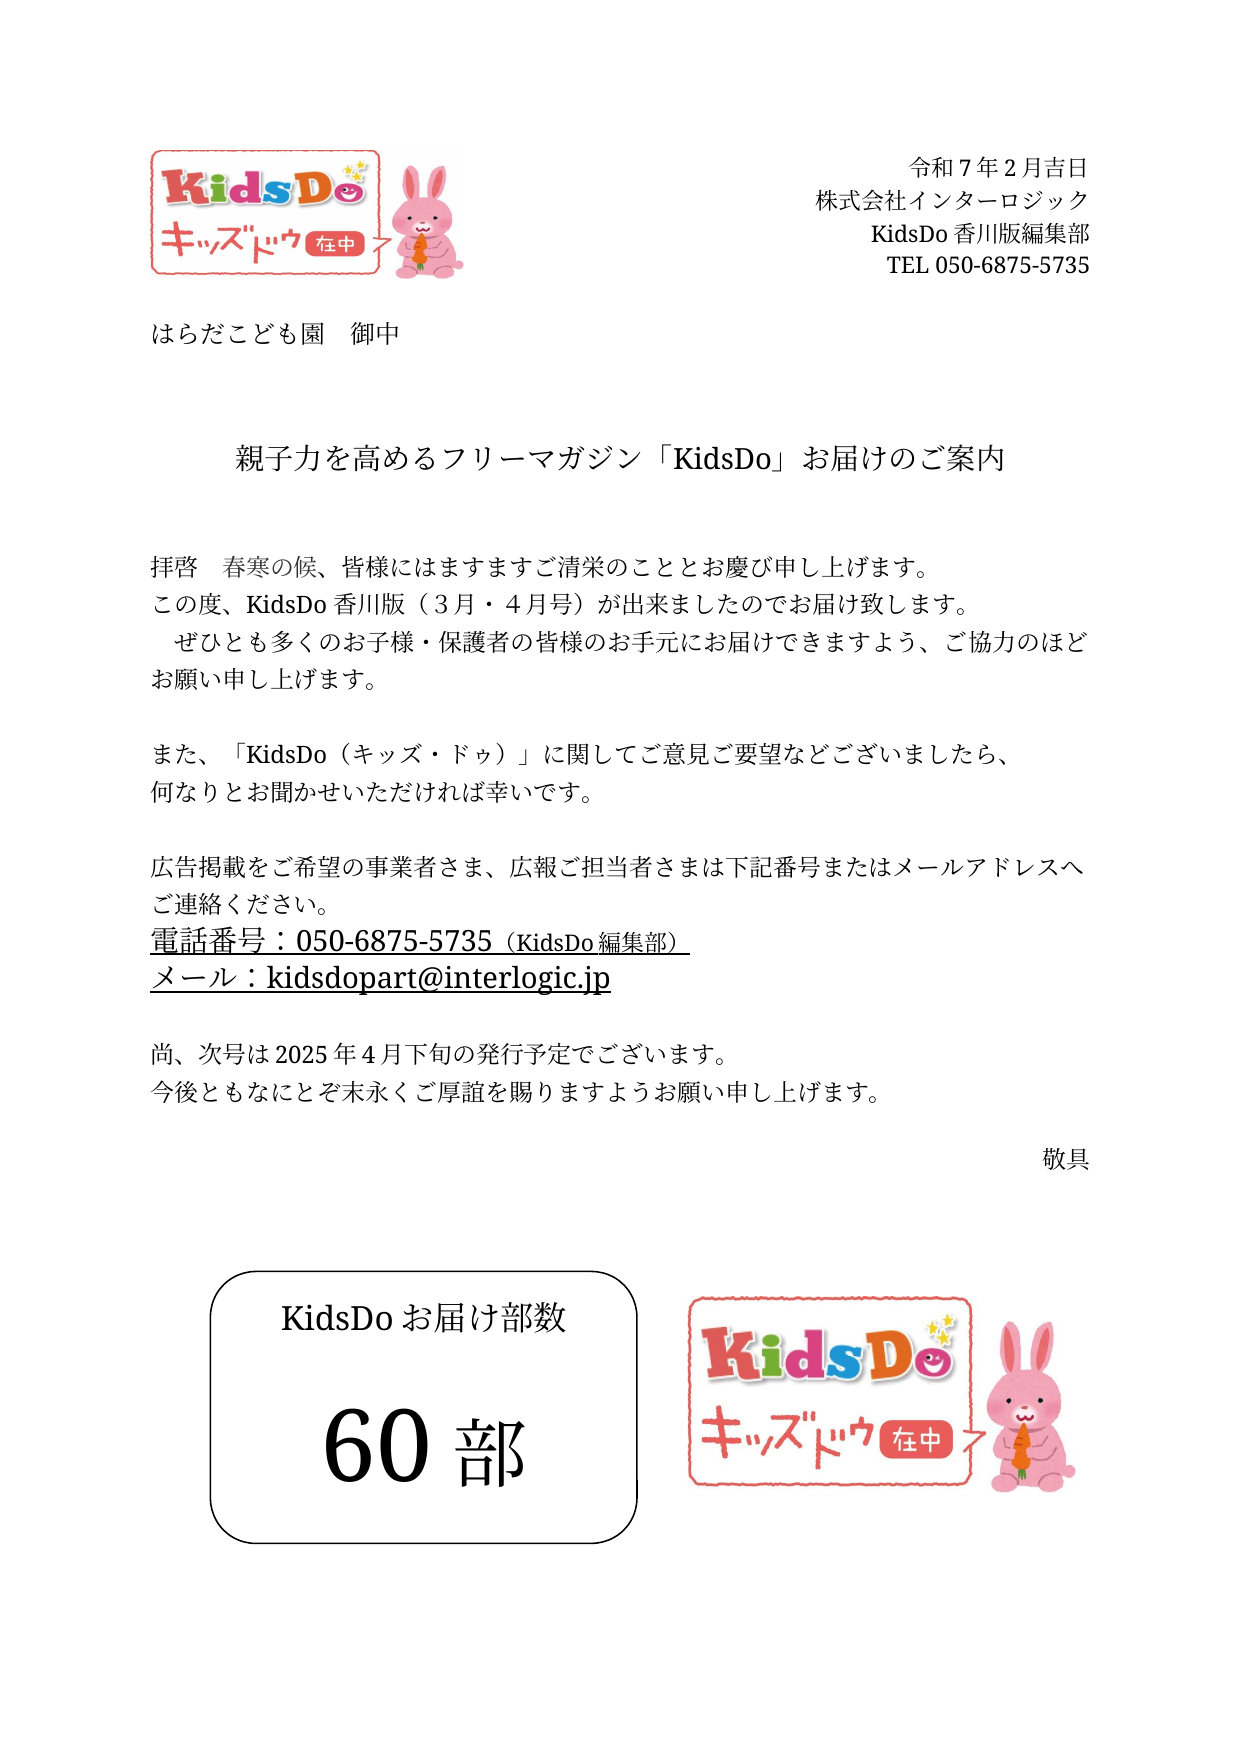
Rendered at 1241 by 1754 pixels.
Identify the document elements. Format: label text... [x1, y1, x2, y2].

text 株式会社インターロジック [464, 183, 1090, 216]
text はらだこども園 御中 [150, 314, 1090, 350]
picture [150, 150, 464, 279]
text 敬具 [150, 1142, 1090, 1175]
text 何なりとお聞かせいただければ幸いです。 [150, 771, 1090, 808]
text この度、KidsDo 香川版（３月・４月号）が出来ましたのでお届け致します。 [150, 583, 1090, 621]
text 拝啓 春寒の候、皆様にはますますご清栄のこととお慶び申し上げます。 [150, 546, 1090, 583]
text TEL 050-6875-5735 [150, 249, 1090, 280]
text メール：kidsdopart@interlogic.jp [150, 958, 1090, 996]
text 電話番号：050-6875-5735（KidsDo編集部） [150, 921, 1090, 958]
text 令和7年2月吉日 [464, 150, 1090, 183]
text 広告掲載をご希望の事業者さま、広報ご担当者さまは下記番号またはメールアドレスへご連絡ください。 [150, 846, 1090, 921]
text また、「KidsDo（キッズ・ドゥ）」に関してご意見ご要望などございましたら、 [150, 733, 1090, 771]
text 今後ともなにとぞ末永くご厚誼を賜りますようお願い申し上げます。 [150, 1071, 1090, 1108]
picture [687, 1296, 1076, 1493]
text 親子力を高めるフリーマガジン「KidsDo」お届けのご案内 [150, 436, 1090, 478]
text KidsDo香川版編集部 [464, 216, 1090, 249]
text ぜひとも多くのお子様・保護者の皆様のお手元にお届けできますよう、ご協力のほどお願い申し上げます。 [150, 621, 1090, 696]
text 尚、次号は2025年4月下旬の発行予定でございます。 [150, 1033, 1090, 1071]
